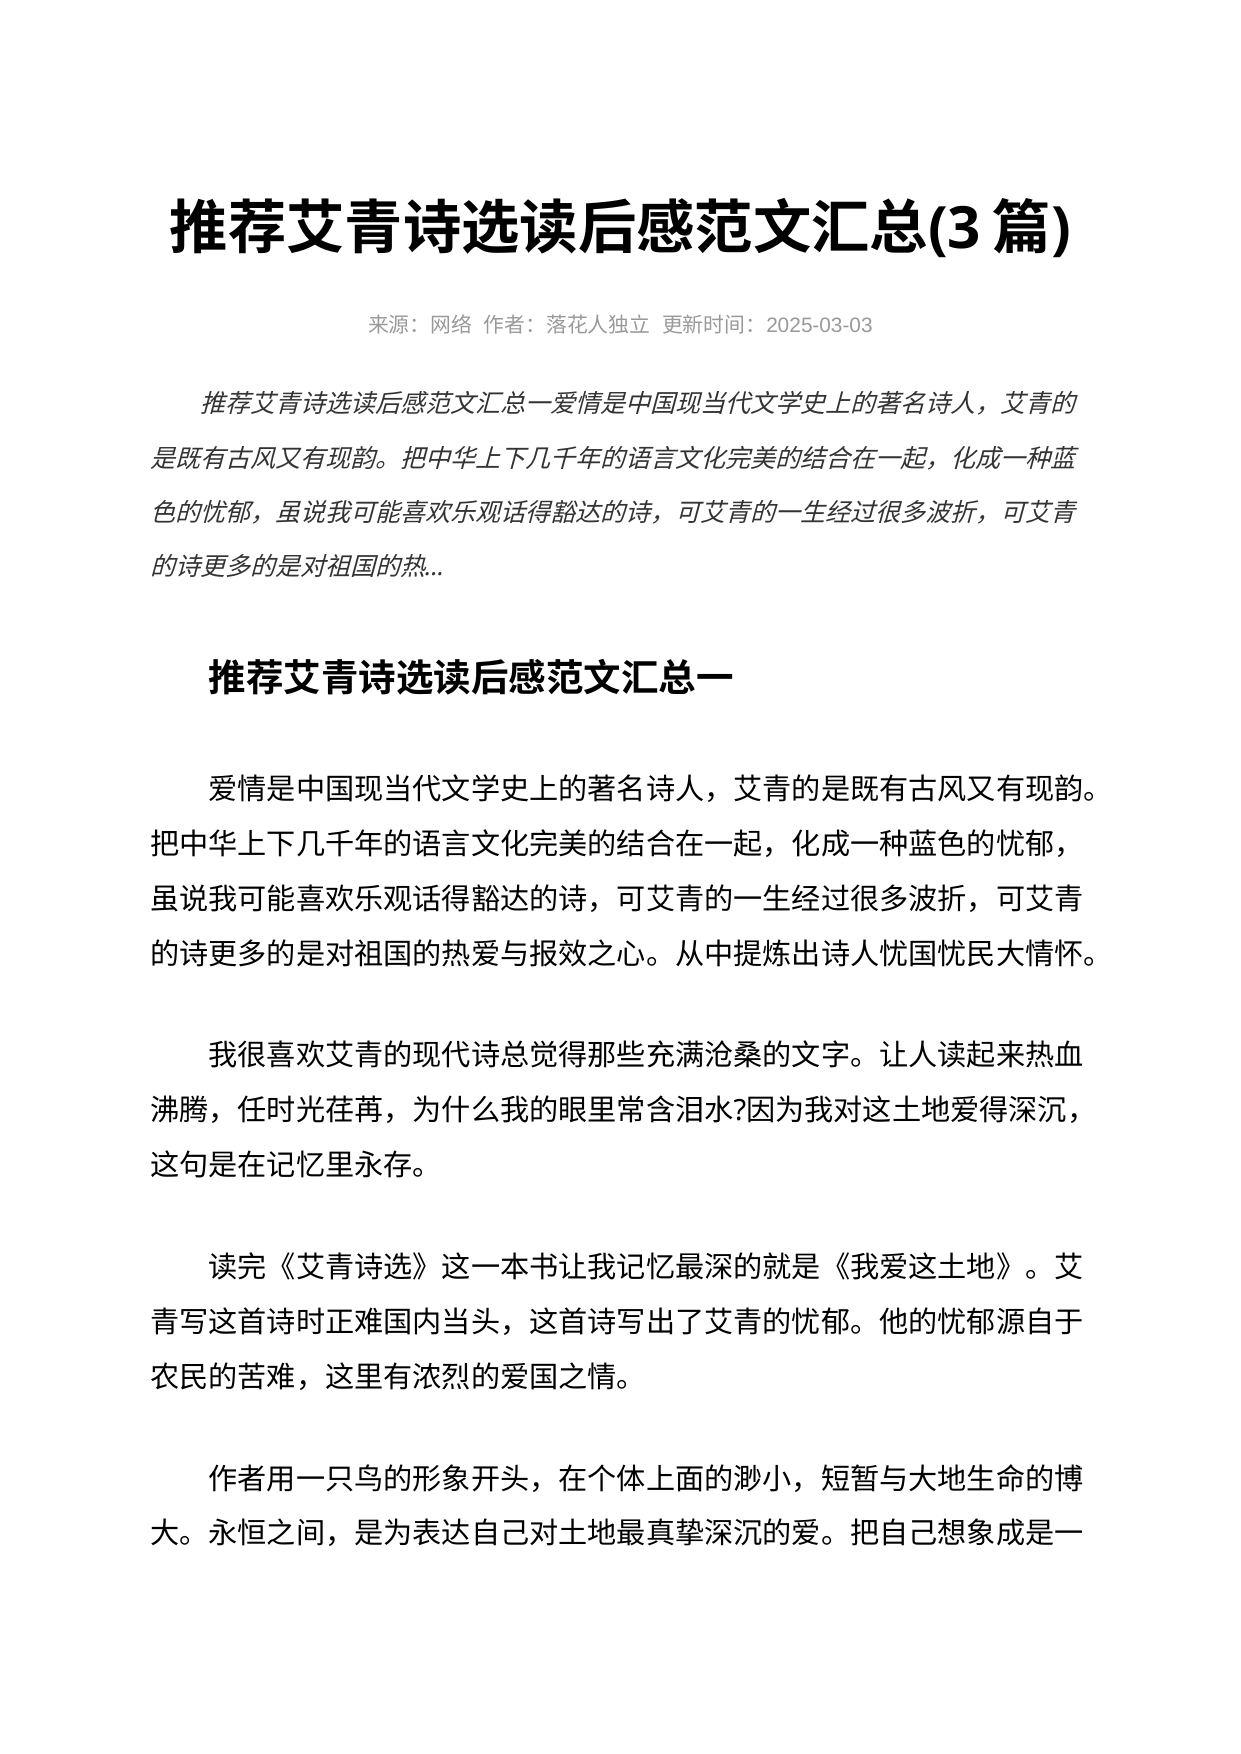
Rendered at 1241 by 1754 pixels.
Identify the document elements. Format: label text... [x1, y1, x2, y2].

text 来源：网络 作者：落花人独立 更新时间：2025-03-03 [150, 313, 1090, 337]
subtitle 推荐艾青诗选读后感范文汇总(3篇) [150, 181, 1090, 266]
text 读完《艾青诗选》这一本书让我记忆最深的就是《我爱这土地》。艾青写这首诗时正难国内当头，这首诗写出了艾青的忧郁。他的忧郁源自于农民的苦难，这里有浓烈的爱国之情。 [150, 1244, 1090, 1396]
text 爱情是中国现当代文学史上的著名诗人，艾青的是既有古风又有现韵。把中华上下几千年的语言文化完美的结合在一起，化成一种蓝色的忧郁，虽说我可能喜欢乐观话得豁达的诗，可艾青的一生经过很多波折，可艾青的诗更多的是对祖国的热爱与报效之心。从中提炼出诗人忧国忧民大情怀。 [150, 766, 1090, 972]
text 推荐艾青诗选读后感范文汇总一爱情是中国现当代文学史上的著名诗人，艾青的是既有古风又有现韵。把中华上下几千年的语言文化完美的结合在一起，化成一种蓝色的忧郁，虽说我可能喜欢乐观话得豁达的诗，可艾青的一生经过很多波折，可艾青的诗更多的是对祖国的热... [150, 384, 1090, 583]
text 我很喜欢艾青的现代诗总觉得那些充满沧桑的文字。让人读起来热血沸腾，任时光荏苒，为什么我的眼里常含泪水?因为我对这土地爱得深沉，这句是在记忆里永存。 [150, 1032, 1090, 1184]
text 推荐艾青诗选读后感范文汇总一 [150, 648, 1090, 702]
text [150, 1455, 1090, 1552]
